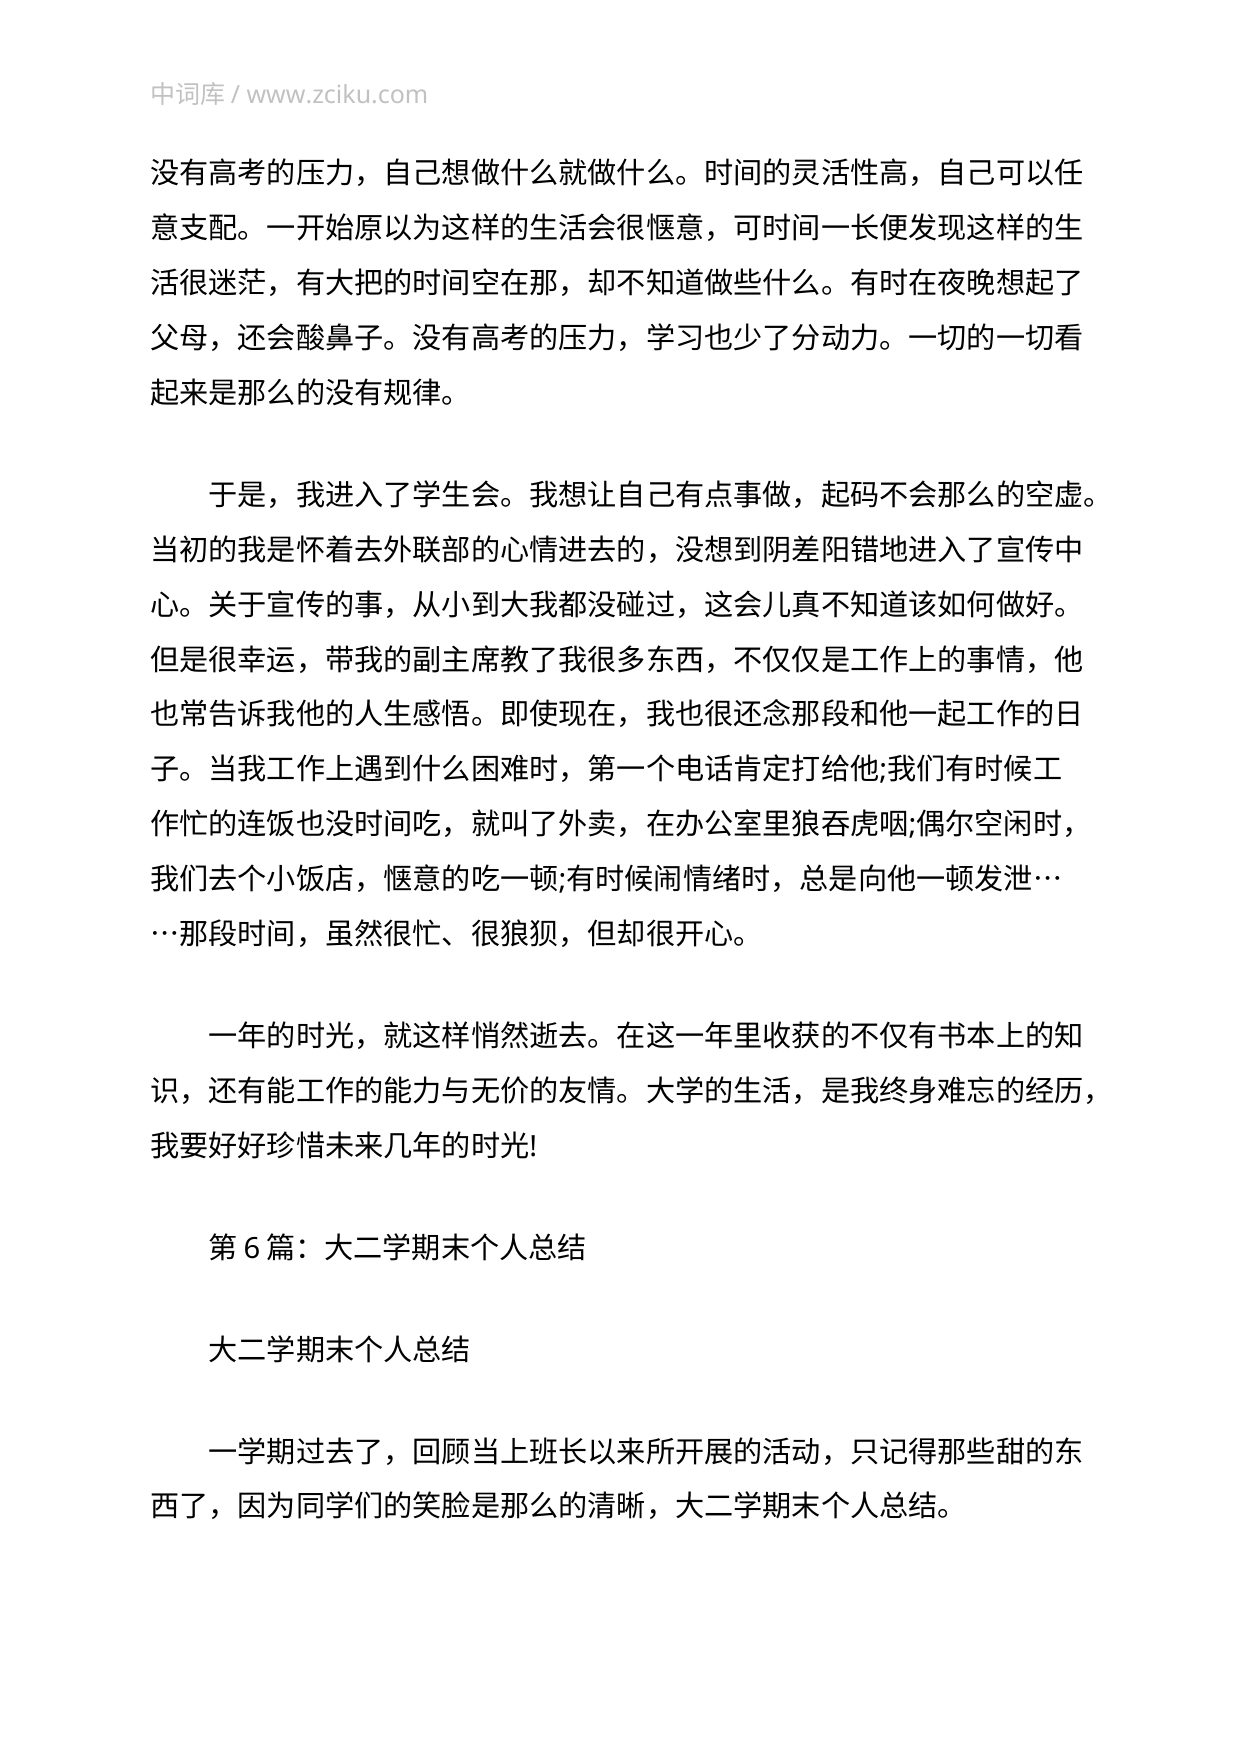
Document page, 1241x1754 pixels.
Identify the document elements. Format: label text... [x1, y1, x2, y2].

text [150, 150, 1090, 412]
text 第6篇：大二学期末个人总结 [150, 1224, 1090, 1267]
text 一学期过去了，回顾当上班长以来所开展的活动，只记得那些甜的东西了，因为同学们的笑脸是那么的清晰，大二学期末个人总结。 [150, 1428, 1090, 1525]
text 于是，我进入了学生会。我想让自己有点事做，起码不会那么的空虚。当初的我是怀着去外联部的心情进去的，没想到阴差阳错地进入了宣传中心。关于宣传的事，从小到大我都没碰过，这会儿真不知道该如何做好。但是很幸运，带我的副主席教了我很多东西，不仅仅是工作上的事情，他也常告诉我他的人生感悟。即使现在，我也很还念那段和他一起工作的日子。当我工作上遇到什么困难时，第一个电话肯定打给他;我们有时候工作忙的连饭也没时间吃，就叫了外卖，在办公室里狼吞虎咽;偶尔空闲时，我们去个小饭店，惬意的吃一顿;有时候闹情绪时，总是向他一顿发泄……那段时间，虽然很忙、很狼狈，但却很开心。 [150, 471, 1090, 953]
text 大二学期末个人总结 [150, 1326, 1090, 1369]
text 一年的时光，就这样悄然逝去。在这一年里收获的不仅有书本上的知识，还有能工作的能力与无价的友情。大学的生活，是我终身难忘的经历，我要好好珍惜未来几年的时光! [150, 1013, 1090, 1165]
